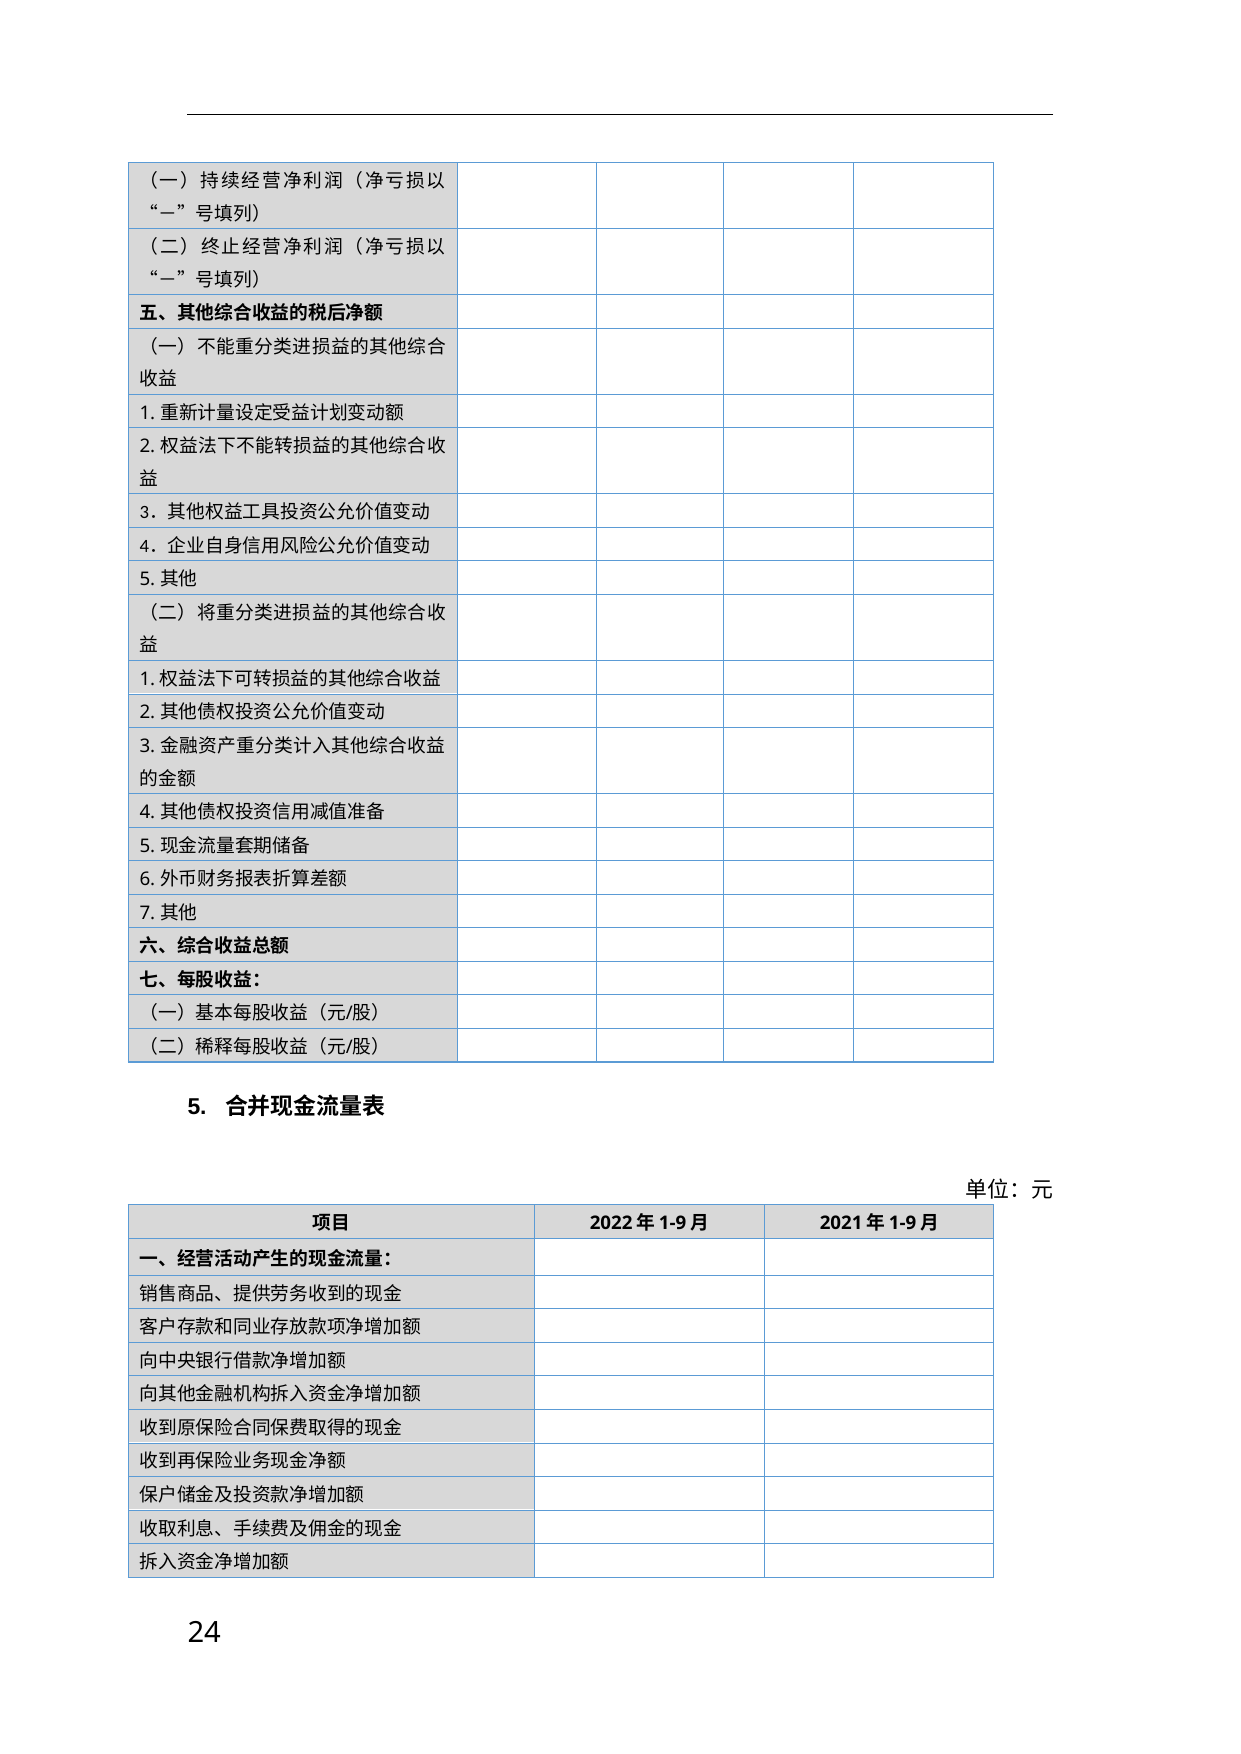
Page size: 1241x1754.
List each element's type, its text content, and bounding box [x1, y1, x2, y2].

table_cell [535, 1444, 764, 1476]
table_cell 1. 重新计量设定受益计划变动额 [129, 395, 457, 427]
table_cell [597, 295, 723, 328]
table_cell [765, 1477, 993, 1509]
table_cell 一、经营活动产生的现金流量： [129, 1239, 534, 1275]
table_cell [724, 895, 853, 927]
text 单位：元 [931, 1172, 1053, 1204]
table_cell 收取利息、手续费及佣金的现金 [129, 1511, 534, 1543]
table_cell 5. 现金流量套期储备 [129, 828, 457, 860]
table_header 2022年1-9月 [535, 1205, 764, 1238]
table_cell [535, 1343, 764, 1375]
table_cell 4. 其他债权投资信用减值准备 [129, 794, 457, 827]
table_cell [597, 794, 723, 827]
table_cell 向其他金融机构拆入资金净增加额 [129, 1376, 534, 1409]
table_cell [597, 561, 723, 594]
table_cell [854, 595, 993, 660]
table_cell [597, 528, 723, 560]
table_cell （二）稀释每股收益（元/股） [129, 1029, 457, 1061]
table_cell [535, 1477, 764, 1509]
table_cell [724, 229, 853, 294]
table_cell [854, 329, 993, 394]
table_cell [535, 1276, 764, 1308]
table_cell [724, 395, 853, 427]
table_cell [854, 661, 993, 693]
table_cell [724, 995, 853, 1028]
table_cell [724, 595, 853, 660]
table_cell [724, 928, 853, 961]
table_cell [458, 861, 596, 894]
table_cell [535, 1309, 764, 1342]
table_cell [724, 428, 853, 493]
table_cell [854, 428, 993, 493]
table_cell [458, 528, 596, 560]
table_cell [854, 861, 993, 894]
table_cell [854, 229, 993, 294]
table_cell [724, 794, 853, 827]
table_cell [724, 561, 853, 594]
table_cell [765, 1511, 993, 1543]
table_cell [458, 794, 596, 827]
table_cell 2. 权益法下不能转损益的其他综合收益 [129, 428, 457, 493]
table_cell [724, 695, 853, 727]
table_cell [854, 895, 993, 927]
table_cell [597, 995, 723, 1028]
table_cell [765, 1376, 993, 1409]
table_cell 六、综合收益总额 [129, 928, 457, 961]
table_cell [854, 728, 993, 793]
table_cell [854, 295, 993, 328]
table_cell [854, 828, 993, 860]
table_cell [724, 163, 853, 228]
table_cell [724, 1029, 853, 1061]
table_cell [458, 661, 596, 693]
table_cell （一）不能重分类进损益的其他综合收益 [129, 329, 457, 394]
table_cell [597, 329, 723, 394]
table_cell [597, 494, 723, 527]
table_cell [535, 1544, 764, 1577]
table_cell [597, 928, 723, 961]
table_cell [458, 229, 596, 294]
table_cell （一）基本每股收益（元/股） [129, 995, 457, 1028]
table_cell （一）持续经营净利润（净亏损以“－”号填列） [129, 163, 457, 228]
table_cell [854, 163, 993, 228]
table_cell [854, 928, 993, 961]
table_cell [854, 995, 993, 1028]
table_cell [597, 895, 723, 927]
table_cell [597, 962, 723, 994]
table_cell [458, 895, 596, 927]
table_cell 向中央银行借款净增加额 [129, 1343, 534, 1375]
table_cell [765, 1239, 993, 1275]
table_cell [597, 428, 723, 493]
table_cell [854, 695, 993, 727]
table_cell [724, 528, 853, 560]
table_cell [458, 561, 596, 594]
table_cell [458, 1029, 596, 1061]
table_cell [535, 1511, 764, 1543]
table_cell [854, 528, 993, 560]
table_cell [854, 561, 993, 594]
table_cell [724, 728, 853, 793]
table_header 项目 [129, 1205, 534, 1238]
table_cell [765, 1444, 993, 1476]
table_cell [724, 828, 853, 860]
table_cell [765, 1544, 993, 1577]
table_cell [724, 329, 853, 394]
table_cell [597, 395, 723, 427]
table_cell 销售商品、提供劳务收到的现金 [129, 1276, 534, 1308]
table_cell [724, 661, 853, 693]
table_cell 4．企业自身信用风险公允价值变动 [129, 528, 457, 560]
table_cell [597, 828, 723, 860]
table_cell [854, 494, 993, 527]
table_cell （二）将重分类进损益的其他综合收益 [129, 595, 457, 660]
table_cell 七、每股收益： [129, 962, 457, 994]
table_cell 6. 外币财务报表折算差额 [129, 861, 457, 894]
table_cell [458, 928, 596, 961]
table_cell [458, 395, 596, 427]
table_cell 五、其他综合收益的税后净额 [129, 295, 457, 328]
table_cell [854, 962, 993, 994]
table_cell 保户储金及投资款净增加额 [129, 1477, 534, 1509]
table_cell [458, 163, 596, 228]
table_cell [458, 728, 596, 793]
table_cell [597, 661, 723, 693]
table_cell [597, 163, 723, 228]
table_cell 7. 其他 [129, 895, 457, 927]
table_cell （二）终止经营净利润（净亏损以“－”号填列） [129, 229, 457, 294]
table_cell [458, 995, 596, 1028]
table_cell [724, 861, 853, 894]
table_cell 收到原保险合同保费取得的现金 [129, 1410, 534, 1442]
table_cell 1. 权益法下可转损益的其他综合收益 [129, 661, 457, 693]
table_cell [458, 428, 596, 493]
table_cell [854, 1029, 993, 1061]
table_cell [535, 1410, 764, 1442]
table_cell 收到再保险业务现金净额 [129, 1444, 534, 1476]
table_cell [458, 329, 596, 394]
table_cell 客户存款和同业存放款项净增加额 [129, 1309, 534, 1342]
table_cell 3. 金融资产重分类计入其他综合收益的金额 [129, 728, 457, 793]
table_cell [535, 1239, 764, 1275]
table_cell [724, 494, 853, 527]
table_cell [765, 1410, 993, 1442]
table_cell 2. 其他债权投资公允价值变动 [129, 695, 457, 727]
table_cell [597, 229, 723, 294]
table_cell [458, 595, 596, 660]
table_cell [724, 962, 853, 994]
table_cell [458, 695, 596, 727]
table_cell [597, 595, 723, 660]
table_cell 3．其他权益工具投资公允价值变动 [129, 494, 457, 527]
table_cell [724, 295, 853, 328]
table_cell [458, 828, 596, 860]
table_cell [535, 1376, 764, 1409]
table_cell 5. 其他 [129, 561, 457, 594]
table_cell [458, 295, 596, 328]
table_cell [854, 395, 993, 427]
subtitle 合并现金流量表 [187, 1089, 1053, 1122]
table_cell [765, 1276, 993, 1308]
table_cell [458, 494, 596, 527]
table_cell [765, 1309, 993, 1342]
table_cell [458, 962, 596, 994]
table_cell [854, 794, 993, 827]
table_cell [765, 1343, 993, 1375]
table_cell [597, 695, 723, 727]
table_cell [597, 1029, 723, 1061]
table_cell 拆入资金净增加额 [129, 1544, 534, 1577]
table_cell [597, 728, 723, 793]
table_header 2021年1-9月 [765, 1205, 993, 1238]
table_cell [597, 861, 723, 894]
